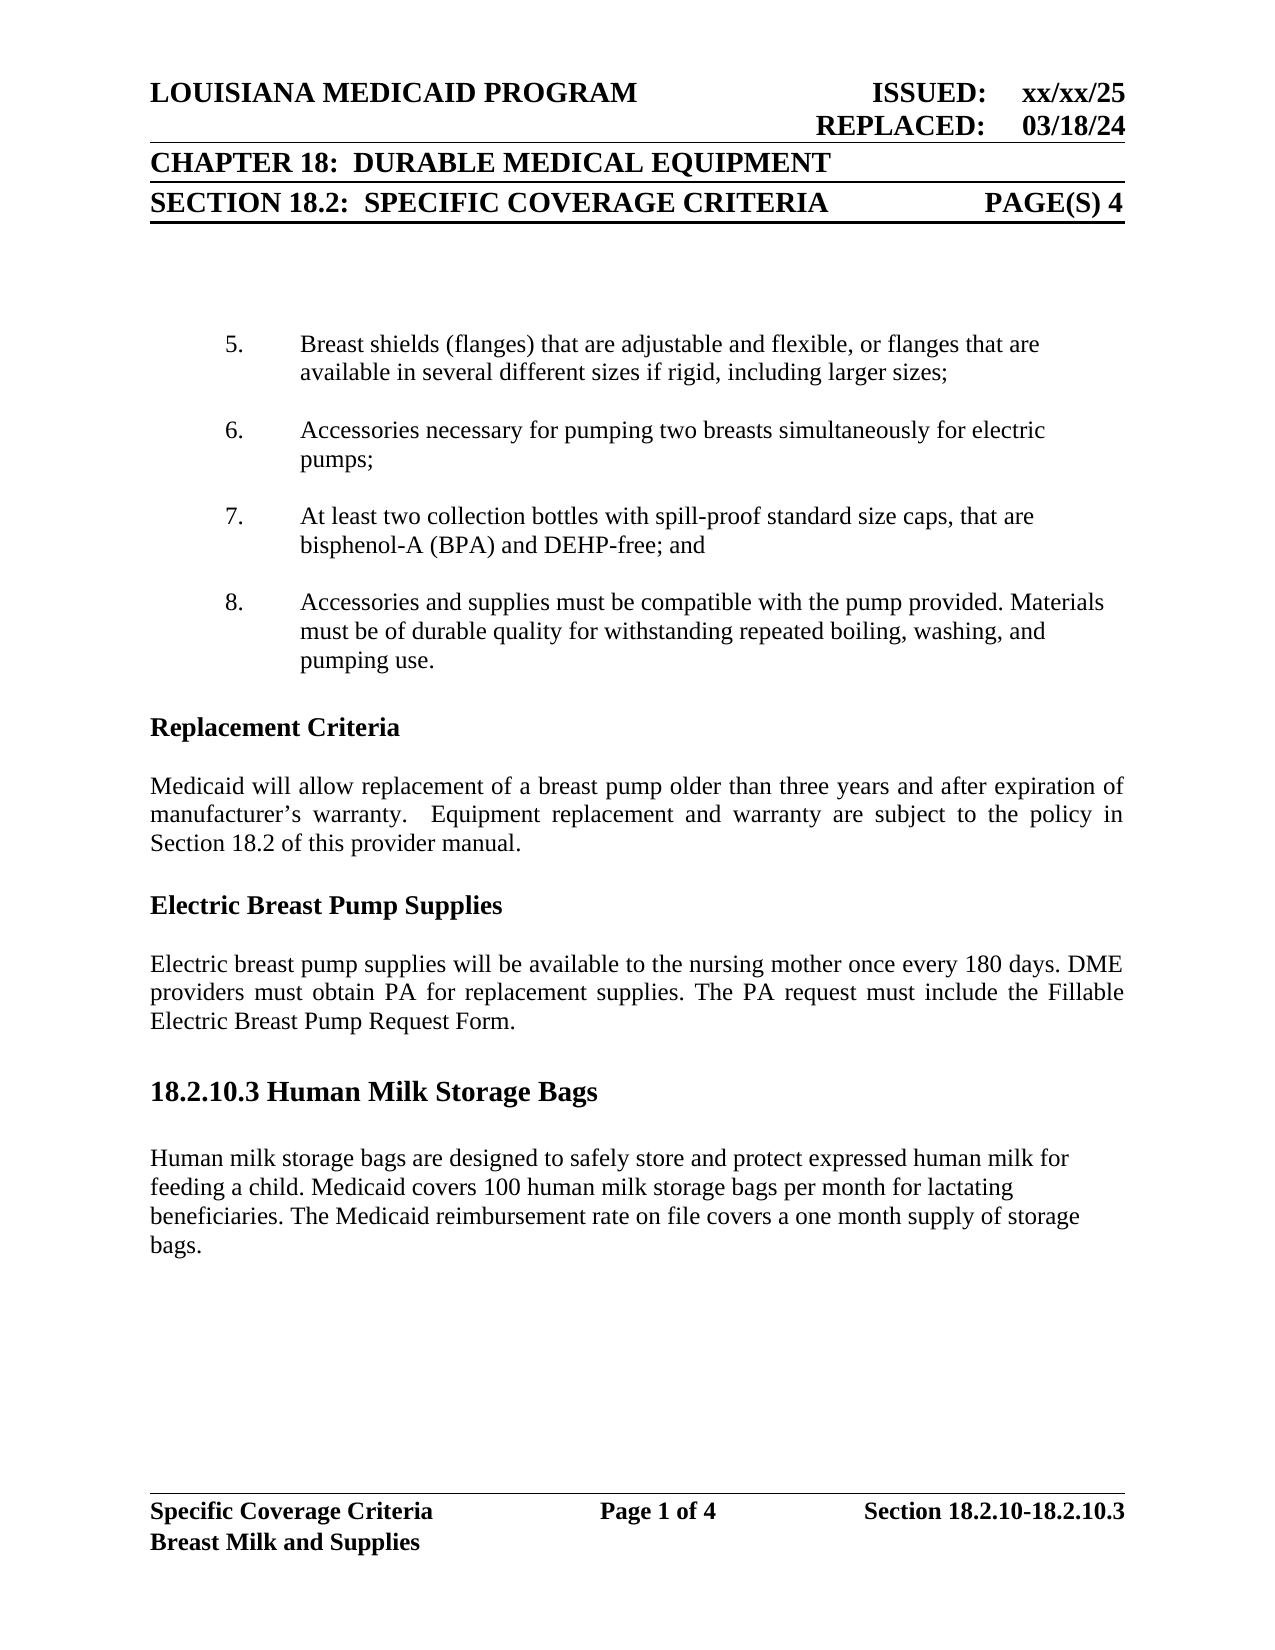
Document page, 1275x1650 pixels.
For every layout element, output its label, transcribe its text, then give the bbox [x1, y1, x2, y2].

list Accessories necessary for pumping two breasts simultaneously for electric pumps; [225, 415, 1117, 472]
text Electric Breast Pump Supplies [150, 889, 1117, 920]
list Accessories and supplies must be compatible with the pump provided. Materials must be of durable quality for withstanding repeated boiling, washing, and pumping use. [225, 587, 1117, 674]
text Electric breast pump supplies will be available to the nursing mother once every 180 days. DME providers must obtain PA for replacement supplies. The PA request must include the Fillable Electric Breast Pump Request Form. [150, 949, 1125, 1035]
text Replacement Criteria [150, 711, 1117, 742]
text Medicaid will allow replacement of a breast pump older than three years and after expiration of manufacturer’s warranty. Equipment replacement and warranty are subject to the policy in Section 18.2 of this provider manual. [150, 771, 1125, 857]
list Breast shields (flanges) that are adjustable and flexible, or flanges that are available in several different sizes if rigid, including larger sizes; [225, 329, 1117, 386]
text Human milk storage bags are designed to safely store and protect expressed human milk for feeding a child. Medicaid covers 100 human milk storage bags per month for lactating beneficiaries. The Medicaid reimbursement rate on file covers a one month supply of storage bags. [150, 1143, 1125, 1258]
text 18.2.10.3 Human Milk Storage Bags [150, 1074, 1117, 1108]
list At least two collection bottles with spill-proof standard size caps, that are bisphenol-A (BPA) and DEHP-free; and [225, 501, 1117, 559]
